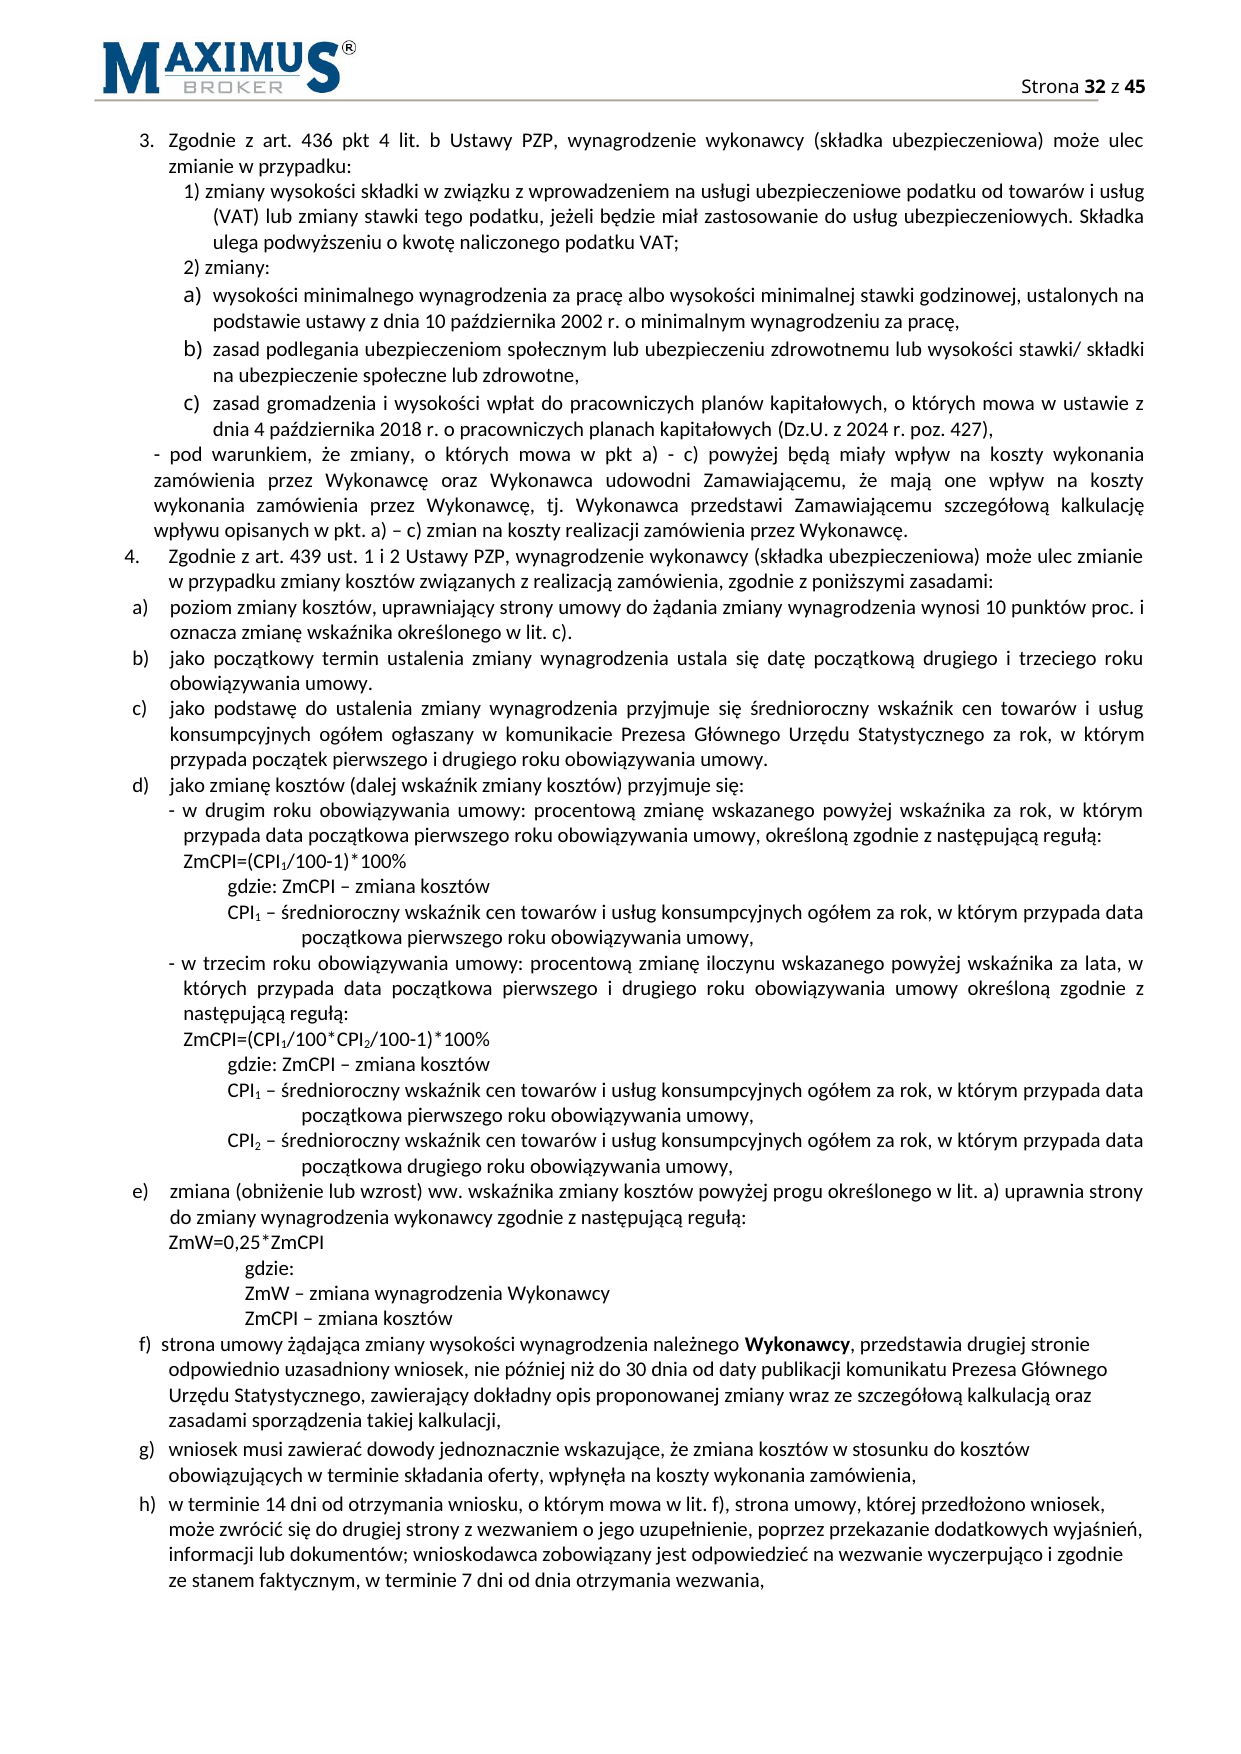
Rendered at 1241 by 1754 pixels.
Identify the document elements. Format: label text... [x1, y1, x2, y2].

list zasad gromadzenia i wysokości wpłat do pracowniczych planów kapitałowych, o których mowa w ustawie z dnia 4 października 2018 r. o pracowniczych planach kapitałowych (Dz.U. z 2024 r. poz. 427), [183, 388, 1146, 441]
list Zgodnie z art. 439 ust. 1 i 2 Ustawy PZP, wynagrodzenie wykonawcy (składka ubezpieczeniowa) może ulec zmianie w przypadku zmiany kosztów związanych z realizacją zamówienia, zgodnie z poniższymi zasadami: [124, 543, 1146, 594]
list jako podstawę do ustalenia zmiany wynagrodzenia przyjmuje się średnioroczny wskaźnik cen towarów i usług konsumpcyjnych ogółem ogłaszany w komunikacie Prezesa Głównego Urzędu Statystycznego za rok, w którym przypada początek pierwszego i drugiego roku obowiązywania umowy. [132, 696, 1146, 772]
list zasad podlegania ubezpieczeniom społecznym lub ubezpieczeniu zdrowotnemu lub wysokości stawki/ składki na ubezpieczenie społeczne lub zdrowotne, [183, 334, 1146, 388]
text gdzie: ZmCPI – zmiana kosztów [227, 1051, 1146, 1077]
text - pod warunkiem, że zmiany, o których mowa w pkt a) - c) powyżej będą miały wpływ na koszty wykonania zamówienia przez Wykonawcę oraz Wykonawca udowodni Zamawiającemu, że mają one wpływ na koszty wykonania zamówienia przez Wykonawcę, tj. Wykonawca przedstawi Zamawiającemu szczegółową kalkulację wpływu opisanych w pkt. a) – c) zmian na koszty realizacji zamówienia przez Wykonawcę. [153, 441, 1146, 543]
list poziom zmiany kosztów, uprawniający strony umowy do żądania zmiany wynagrodzenia wynosi 10 punktów proc. i oznacza zmianę wskaźnika określonego w lit. c). [132, 594, 1146, 645]
list ZmW – zmiana wynagrodzenia Wykonawcy [244, 1280, 1146, 1306]
text CPI1 – średnioroczny wskaźnik cen towarów i usług konsumpcyjnych ogółem za rok, w którym przypada data początkowa pierwszego roku obowiązywania umowy, [227, 1077, 1146, 1128]
list gdzie: [244, 1255, 1146, 1280]
text gdzie: ZmCPI – zmiana kosztów [227, 873, 1146, 899]
text CPI2 – średnioroczny wskaźnik cen towarów i usług konsumpcyjnych ogółem za rok, w którym przypada data początkowa drugiego roku obowiązywania umowy, [227, 1128, 1146, 1178]
text ZmCPI=(CPI1/100-1)*100% [183, 848, 1146, 873]
picture [97, 36, 362, 98]
text 1) zmiany wysokości składki w związku z wprowadzeniem na usługi ubezpieczeniowe podatku od towarów i usług (VAT) lub zmiany stawki tego podatku, jeżeli będzie miał zastosowanie do usług ubezpieczeniowych. Składka ulega podwyższeniu o kwotę naliczonego podatku VAT; [183, 178, 1146, 254]
list wysokości minimalnego wynagrodzenia za pracę albo wysokości minimalnej stawki godzinowej, ustalonych na podstawie ustawy z dnia 10 października 2002 r. o minimalnym wynagrodzeniu za pracę, [183, 280, 1146, 334]
list jako początkowy termin ustalenia zmiany wynagrodzenia ustala się datę początkową drugiego i trzeciego roku obowiązywania umowy. [132, 645, 1146, 696]
text ZmCPI=(CPI1/100*CPI2/100-1)*100% [183, 1026, 1146, 1051]
text h) w terminie 14 dni od otrzymania wniosku, o którym mowa w lit. f), strona umowy, której przedłożono wniosek, może zwrócić się do drugiej strony z wezwaniem o jego uzupełnienie, poprzez przekazanie dodatkowych wyjaśnień, informacji lub dokumentów; wnioskodawca zobowiązany jest odpowiedzieć na wezwanie wyczerpująco i zgodnie ze stanem faktycznym, w terminie 7 dni od dnia otrzymania wezwania, [139, 1491, 1146, 1592]
text f) strona umowy żądająca zmiany wysokości wynagrodzenia należnego Wykonawcy, przedstawia drugiej stronie odpowiednio uzasadniony wniosek, nie później niż do 30 dnia od daty publikacji komunikatu Prezesa Głównego Urzędu Statystycznego, zawierający dokładny opis proponowanej zmiany wraz ze szczegółową kalkulacją oraz zasadami sporządzenia takiej kalkulacji, [139, 1331, 1146, 1433]
text g) wniosek musi zawierać dowody jednoznacznie wskazujące, że zmiana kosztów w stosunku do kosztów obowiązujących w terminie składania oferty, wpłynęła na koszty wykonania zamówienia, [139, 1436, 1146, 1487]
text - w drugim roku obowiązywania umowy: procentową zmianę wskazanego powyżej wskaźnika za rok, w którym przypada data początkowa pierwszego roku obowiązywania umowy, określoną zgodnie z następującą regułą: [168, 797, 1146, 848]
text CPI1 – średnioroczny wskaźnik cen towarów i usług konsumpcyjnych ogółem za rok, w którym przypada data początkowa pierwszego roku obowiązywania umowy, [227, 899, 1146, 950]
list ZmW=0,25*ZmCPI [168, 1229, 1146, 1255]
list jako zmianę kosztów (dalej wskaźnik zmiany kosztów) przyjmuje się: [132, 772, 1146, 797]
list zmiana (obniżenie lub wzrost) ww. wskaźnika zmiany kosztów powyżej progu określonego w lit. a) uprawnia strony do zmiany wynagrodzenia wykonawcy zgodnie z następującą regułą: [132, 1178, 1146, 1229]
text - w trzecim roku obowiązywania umowy: procentową zmianę iloczynu wskazanego powyżej wskaźnika za lata, w których przypada data początkowa pierwszego i drugiego roku obowiązywania umowy określoną zgodnie z następującą regułą: [168, 950, 1146, 1026]
list ZmCPI – zmiana kosztów [244, 1306, 1146, 1331]
text 2) zmiany: [183, 254, 1146, 280]
list Zgodnie z art. 436 pkt 4 lit. b Ustawy PZP, wynagrodzenie wykonawcy (składka ubezpieczeniowa) może ulec zmianie w przypadku: [139, 127, 1146, 178]
